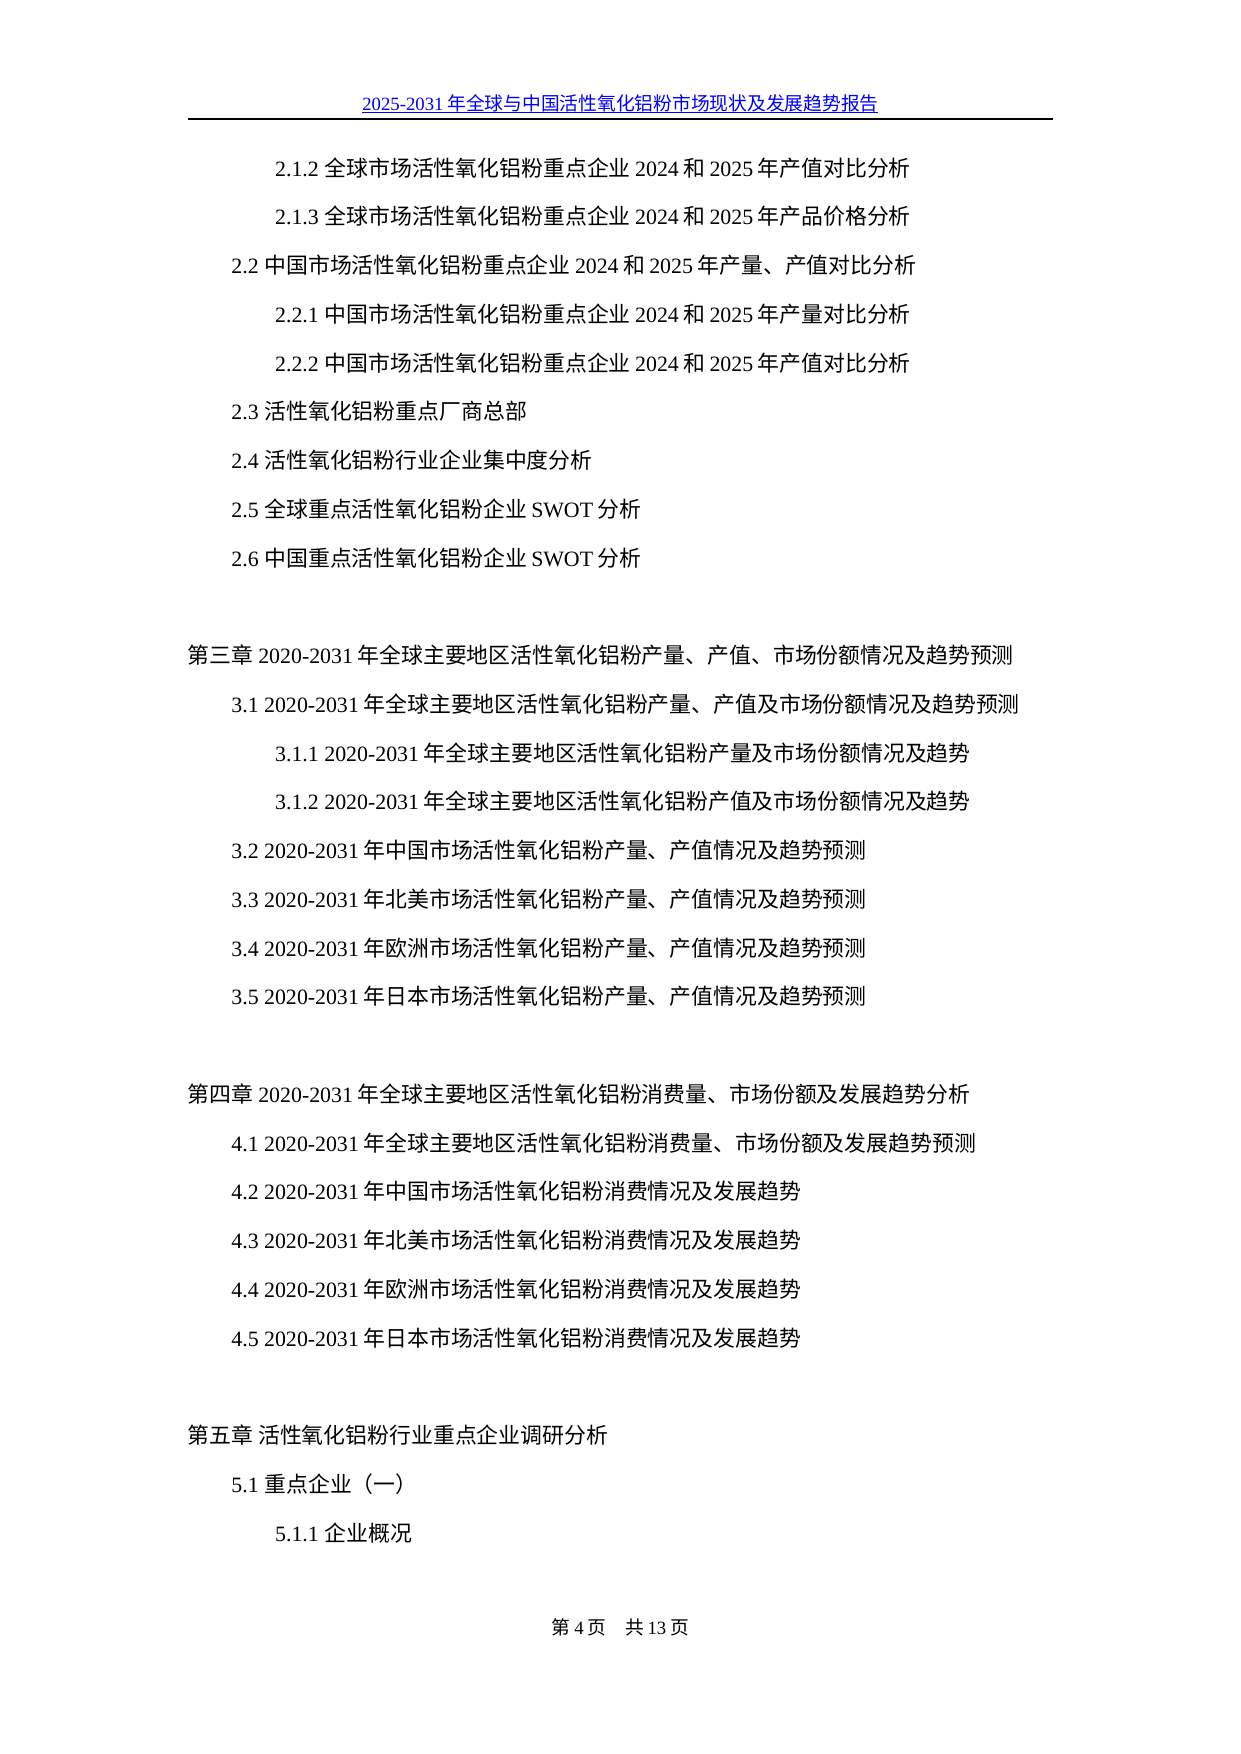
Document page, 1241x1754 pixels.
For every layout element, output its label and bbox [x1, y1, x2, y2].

text [187, 150, 1053, 1548]
